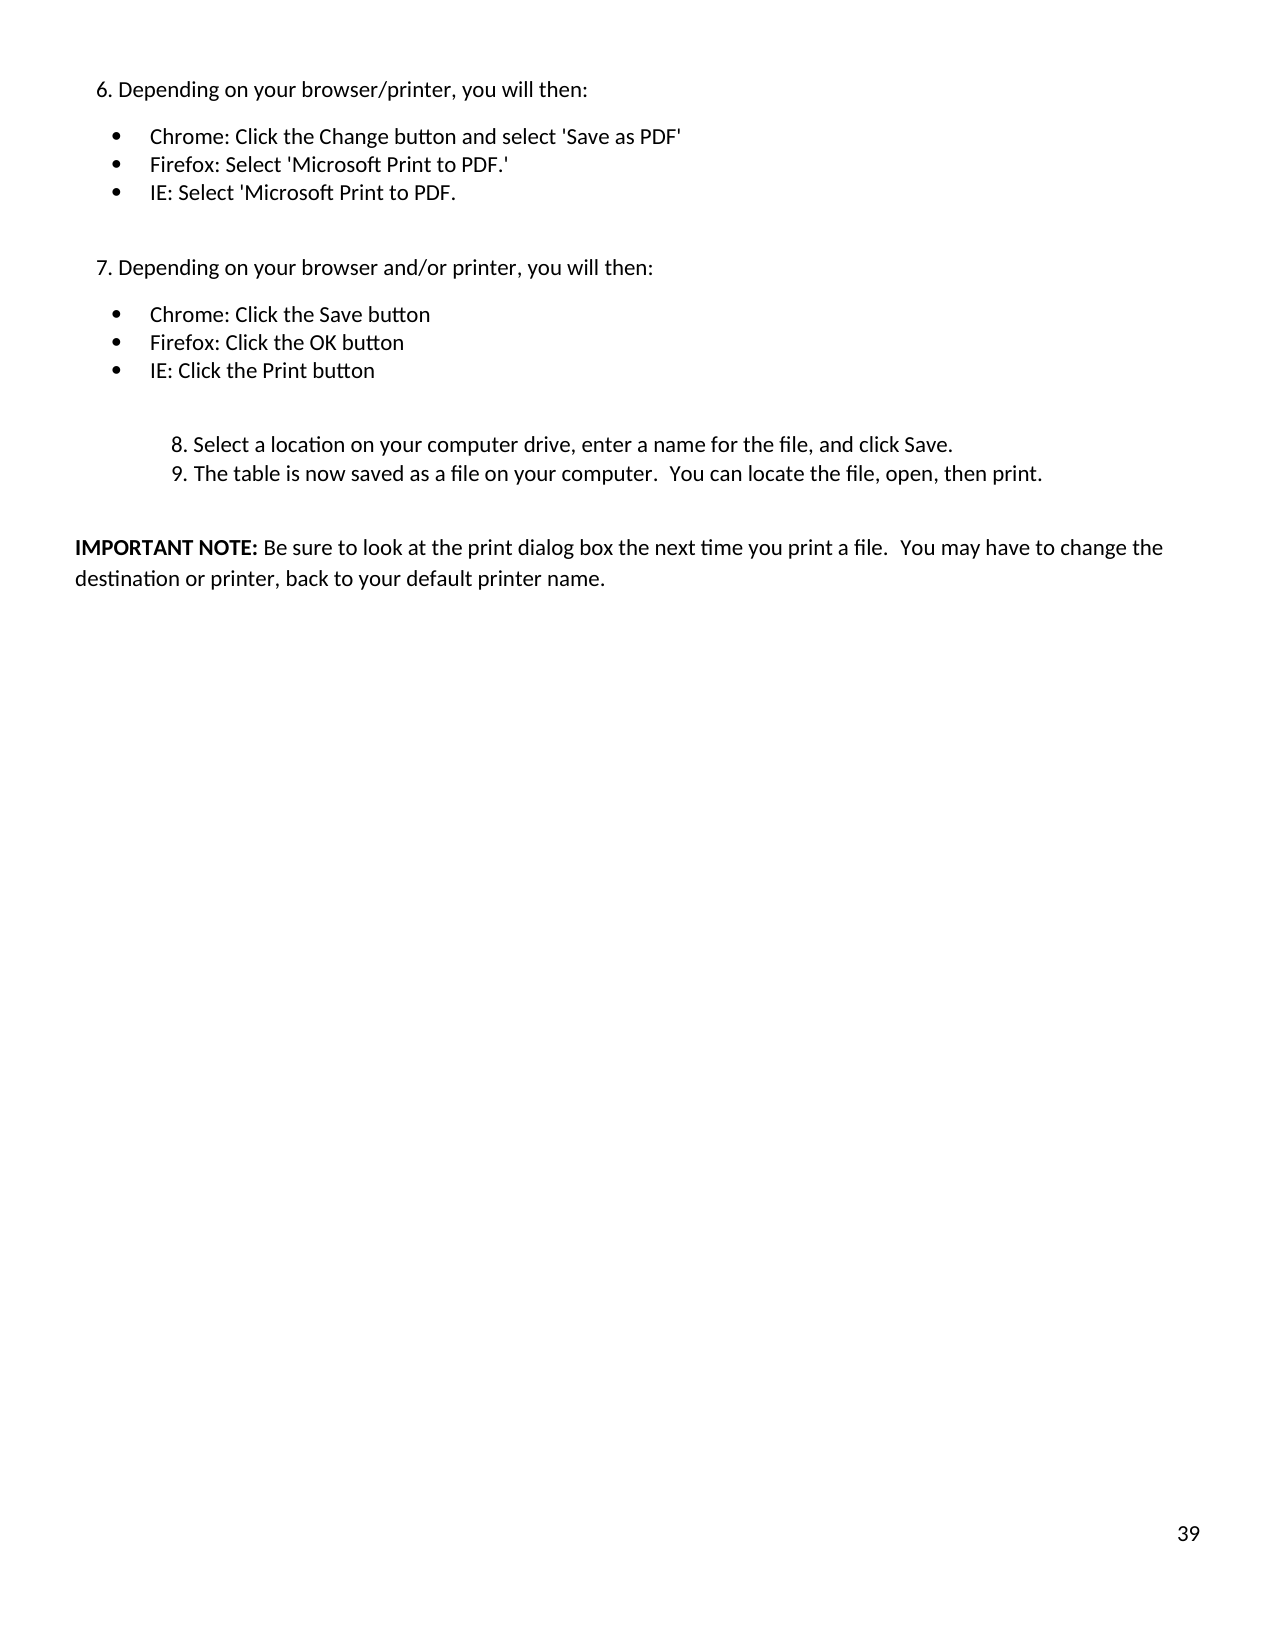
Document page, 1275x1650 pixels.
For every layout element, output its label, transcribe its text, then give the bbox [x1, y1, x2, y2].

list Firefox: Select 'Microsoft Print to PDF.' [112, 150, 1200, 178]
list Firefox: Click the OK button [112, 328, 1200, 356]
list Chrome: Click the Save button [112, 300, 1200, 328]
text 9. The table is now saved as a file on your computer. You can locate the file, open, then print. [150, 459, 1200, 487]
text IMPORTANT NOTE: Be sure to look at the print dialog box the next time you print a file. You may have to change the destination or printer, back to your default printer name. [75, 533, 1200, 592]
text 8. Select a location on your computer drive, enter a name for the file, and click Save. [150, 431, 1200, 459]
list IE: Select 'Microsoft Print to PDF. [112, 178, 1200, 206]
text 6. Depending on your browser/printer, you will then: [75, 75, 1200, 103]
list IE: Click the Print button [112, 356, 1200, 384]
text 7. Depending on your browser and/or printer, you will then: [75, 253, 1200, 281]
list Chrome: Click the Change button and select 'Save as PDF' [112, 122, 1200, 150]
